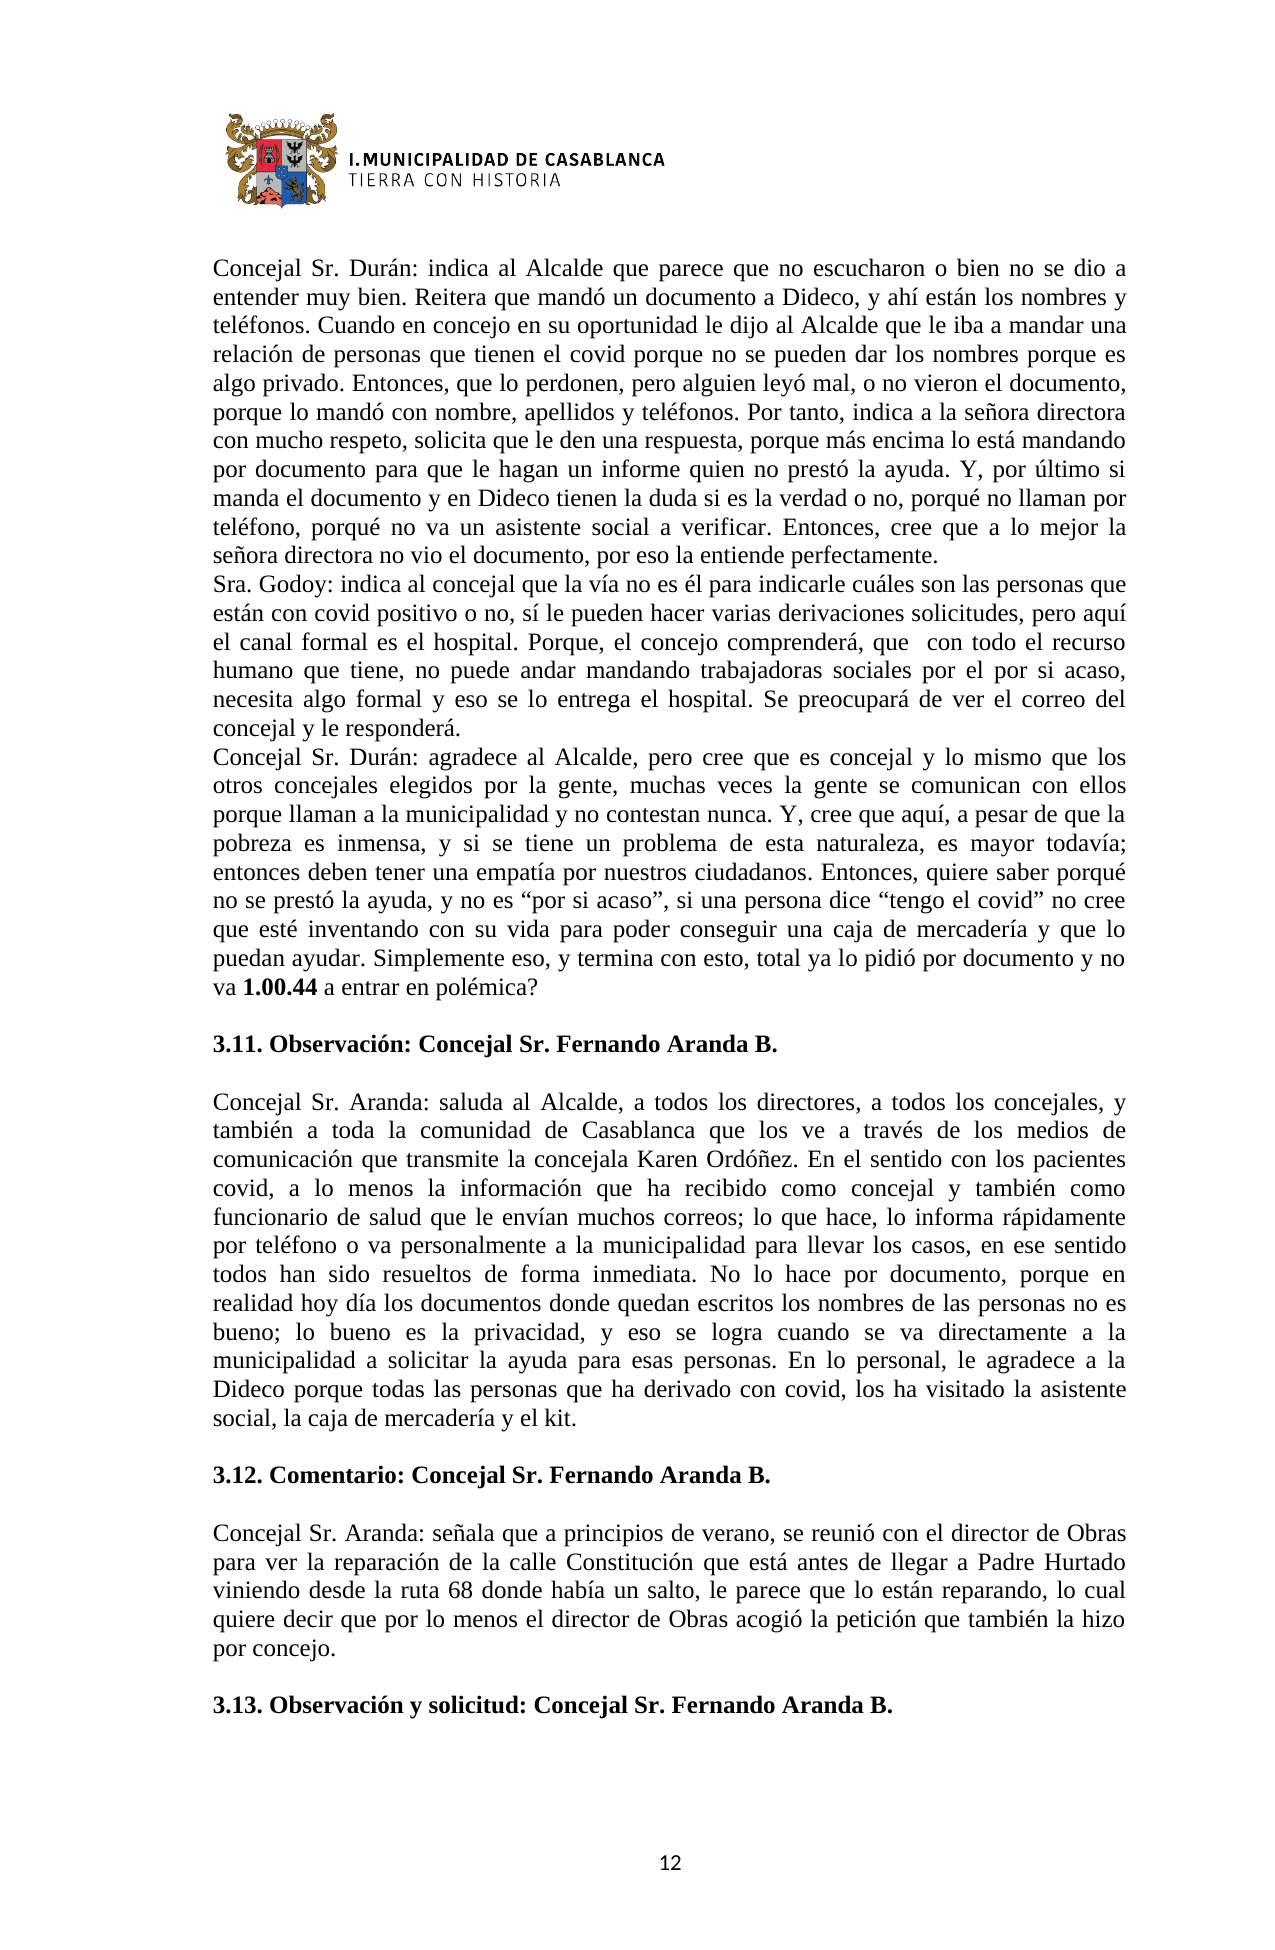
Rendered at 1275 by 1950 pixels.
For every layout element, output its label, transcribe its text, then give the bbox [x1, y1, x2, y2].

text Sra. Godoy: indica al concejal que la vía no es él para indicarle cuáles son las personas que están con covid positivo o no, sí le pueden hacer varias derivaciones solicitudes, pero aquí el canal formal es el hospital. Porque, el concejo comprenderá, que con todo el recurso humano que tiene, no puede andar mandando trabajadoras sociales por el por si acaso, necesita algo formal y eso se lo entrega el hospital. Se preocupará de ver el correo del concejal y le responderá. [213, 569, 1127, 742]
text Concejal Sr. Durán: agradece al Alcalde, pero cree que es concejal y lo mismo que los otros concejales elegidos por la gente, muchas veces la gente se comunican con ellos porque llaman a la municipalidad y no contestan nunca. Y, cree que aquí, a pesar de que la pobreza es inmensa, y si se tiene un problema de esta naturaleza, es mayor todavía; entonces deben tener una empatía por nuestros ciudadanos. Entonces, quiere saber porqué no se prestó la ayuda, y no es “por si acaso”, si una persona dice “tengo el covid” no cree que esté inventando con su vida para poder conseguir una caja de mercadería y que lo puedan ayudar. Simplemente eso, y termina con esto, total ya lo pidió por documento y no va 1.00.44 a entrar en polémica? [213, 742, 1127, 1000]
text Concejal Sr. Aranda: saluda al Alcalde, a todos los directores, a todos los concejales, y también a toda la comunidad de Casablanca que los ve a través de los medios de comunicación que transmite la concejala Karen Ordóñez. En el sentido con los pacientes covid, a lo menos la información que ha recibido como concejal y también como funcionario de salud que le envían muchos correos; lo que hace, lo informa rápidamente por teléfono o va personalmente a la municipalidad para llevar los casos, en ese sentido todos han sido resueltos de forma inmediata. No lo hace por documento, porque en realidad hoy día los documentos donde quedan escritos los nombres de las personas no es bueno; lo bueno es la privacidad, y eso se logra cuando se va directamente a la municipalidad a solicitar la ayuda para esas personas. En lo personal, le agradece a la Dideco porque todas las personas que ha derivado con covid, los ha visitado la asistente social, la caja de mercadería y el kit. [213, 1087, 1127, 1432]
picture [212, 73, 680, 253]
text Concejal Sr. Durán: indica al Alcalde que parece que no escucharon o bien no se dio a entender muy bien. Reitera que mandó un documento a Dideco, y ahí están los nombres y teléfonos. Cuando en concejo en su oportunidad le dijo al Alcalde que le iba a mandar una relación de personas que tienen el covid porque no se pueden dar los nombres porque es algo privado. Entonces, que lo perdonen, pero alguien leyó mal, o no vieron el documento, porque lo mandó con nombre, apellidos y teléfonos. Por tanto, indica a la señora directora con mucho respeto, solicita que le den una respuesta, porque más encima lo está mandando por documento para que le hagan un informe quien no prestó la ayuda. Y, por último si manda el documento y en Dideco tienen la duda si es la verdad o no, porqué no llaman por teléfono, porqué no va un asistente social a verificar. Entonces, cree que a lo mejor la señora directora no vio el documento, por eso la entiende perfectamente. [213, 253, 1127, 569]
text 3.13. Observación y solicitud: Concejal Sr. Fernando Aranda B. [213, 1690, 1127, 1719]
text Concejal Sr. Aranda: señala que a principios de verano, se reunió con el director de Obras para ver la reparación de la calle Constitución que está antes de llegar a Padre Hurtado viniendo desde la ruta 68 donde había un salto, le parece que lo están reparando, lo cual quiere decir que por lo menos el director de Obras acogió la petición que también la hizo por concejo. [213, 1518, 1127, 1662]
text 3.11. Observación: Concejal Sr. Fernando Aranda B. [213, 1029, 1127, 1058]
text 3.12. Comentario: Concejal Sr. Fernando Aranda B. [213, 1460, 1127, 1489]
